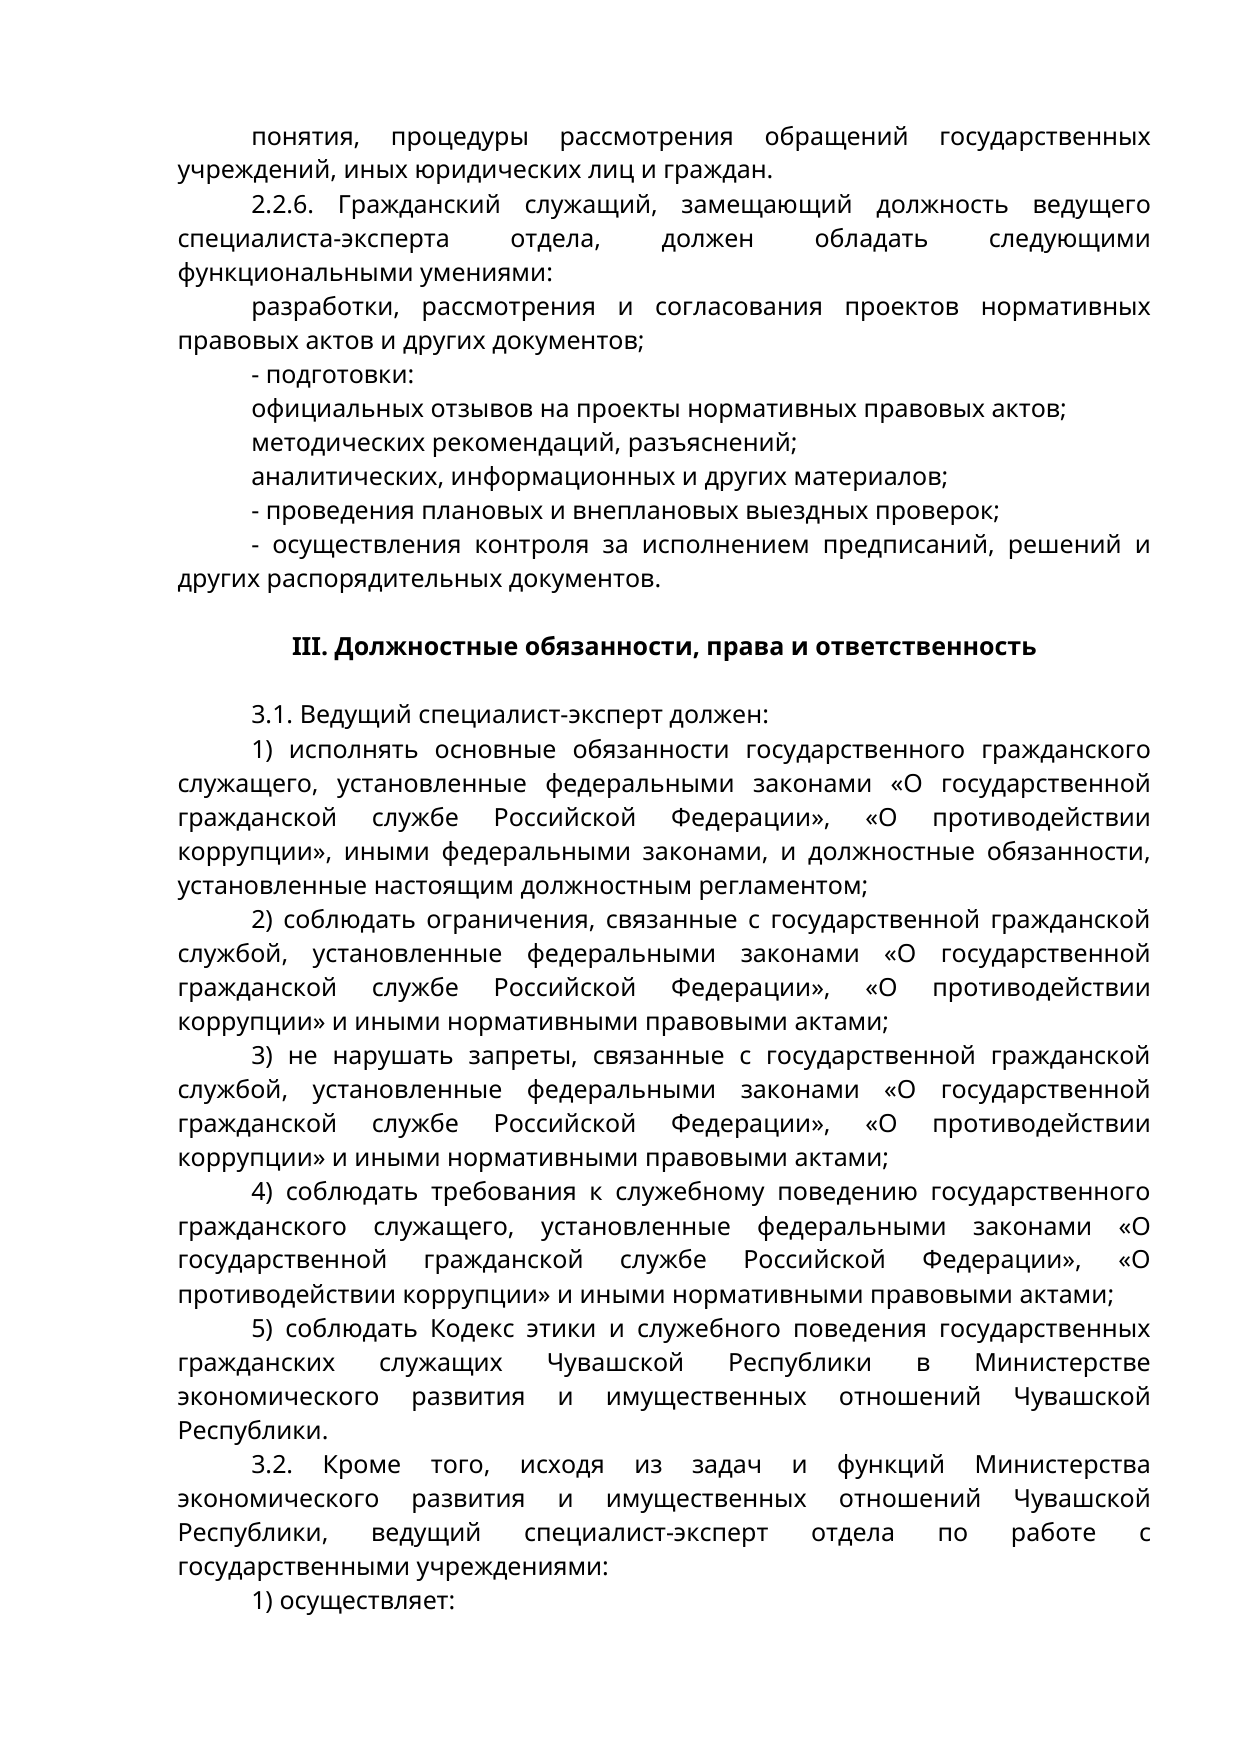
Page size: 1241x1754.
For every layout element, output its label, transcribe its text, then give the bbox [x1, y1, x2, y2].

text понятия, процедуры рассмотрения обращений государственных учреждений, иных юридических лиц и граждан. [177, 118, 1152, 186]
text разработки, рассмотрения и согласования проектов нормативных правовых актов и других документов; [177, 288, 1152, 357]
text III. Должностные обязанности, права и ответственность [177, 629, 1152, 663]
text аналитических, информационных и других материалов; [177, 459, 1152, 493]
text методических рекомендаций, разъяснений; [177, 425, 1152, 459]
text 3) не нарушать запреты, связанные с государственной гражданской службой, установленные федеральными законами «О государственной гражданской службе Российской Федерации», «О противодействии коррупции» и иными нормативными правовыми актами; [177, 1038, 1152, 1174]
text 2) соблюдать ограничения, связанные с государственной гражданской службой, установленные федеральными законами «О государственной гражданской службе Российской Федерации», «О противодействии коррупции» и иными нормативными правовыми актами; [177, 902, 1152, 1038]
text официальных отзывов на проекты нормативных правовых актов; [177, 391, 1152, 425]
text - проведения плановых и внеплановых выездных проверок; [177, 493, 1152, 527]
text - осуществления контроля за исполнением предписаний, решений и других распорядительных документов. [177, 527, 1152, 595]
text - подготовки: [177, 357, 1152, 391]
text 1) исполнять основные обязанности государственного гражданского служащего, установленные федеральными законами «О государственной гражданской службе Российской Федерации», «О противодействии коррупции», иными федеральными законами, и должностные обязанности, установленные настоящим должностным регламентом; [177, 731, 1152, 902]
text 5) соблюдать Кодекс этики и служебного поведения государственных гражданских служащих Чувашской Республики в Министерстве экономического развития и имущественных отношений Чувашской Республики. [177, 1310, 1152, 1447]
text 3.2. Кроме того, исходя из задач и функций Министерства экономического развития и имущественных отношений Чувашской Республики, ведущий специалист-эксперт отдела по работе с государственными учреждениями: [177, 1447, 1152, 1583]
text 2.2.6. Гражданский служащий, замещающий должность ведущего специалиста-эксперта отдела, должен обладать следующими функциональными умениями: [177, 186, 1152, 288]
text 1) осуществляет: [177, 1583, 1152, 1617]
text 4) соблюдать требования к служебному поведению государственного гражданского служащего, установленные федеральными законами «О государственной гражданской службе Российской Федерации», «О противодействии коррупции» и иными нормативными правовыми актами; [177, 1174, 1152, 1310]
text 3.1. Ведущий специалист-эксперт должен: [177, 697, 1152, 731]
